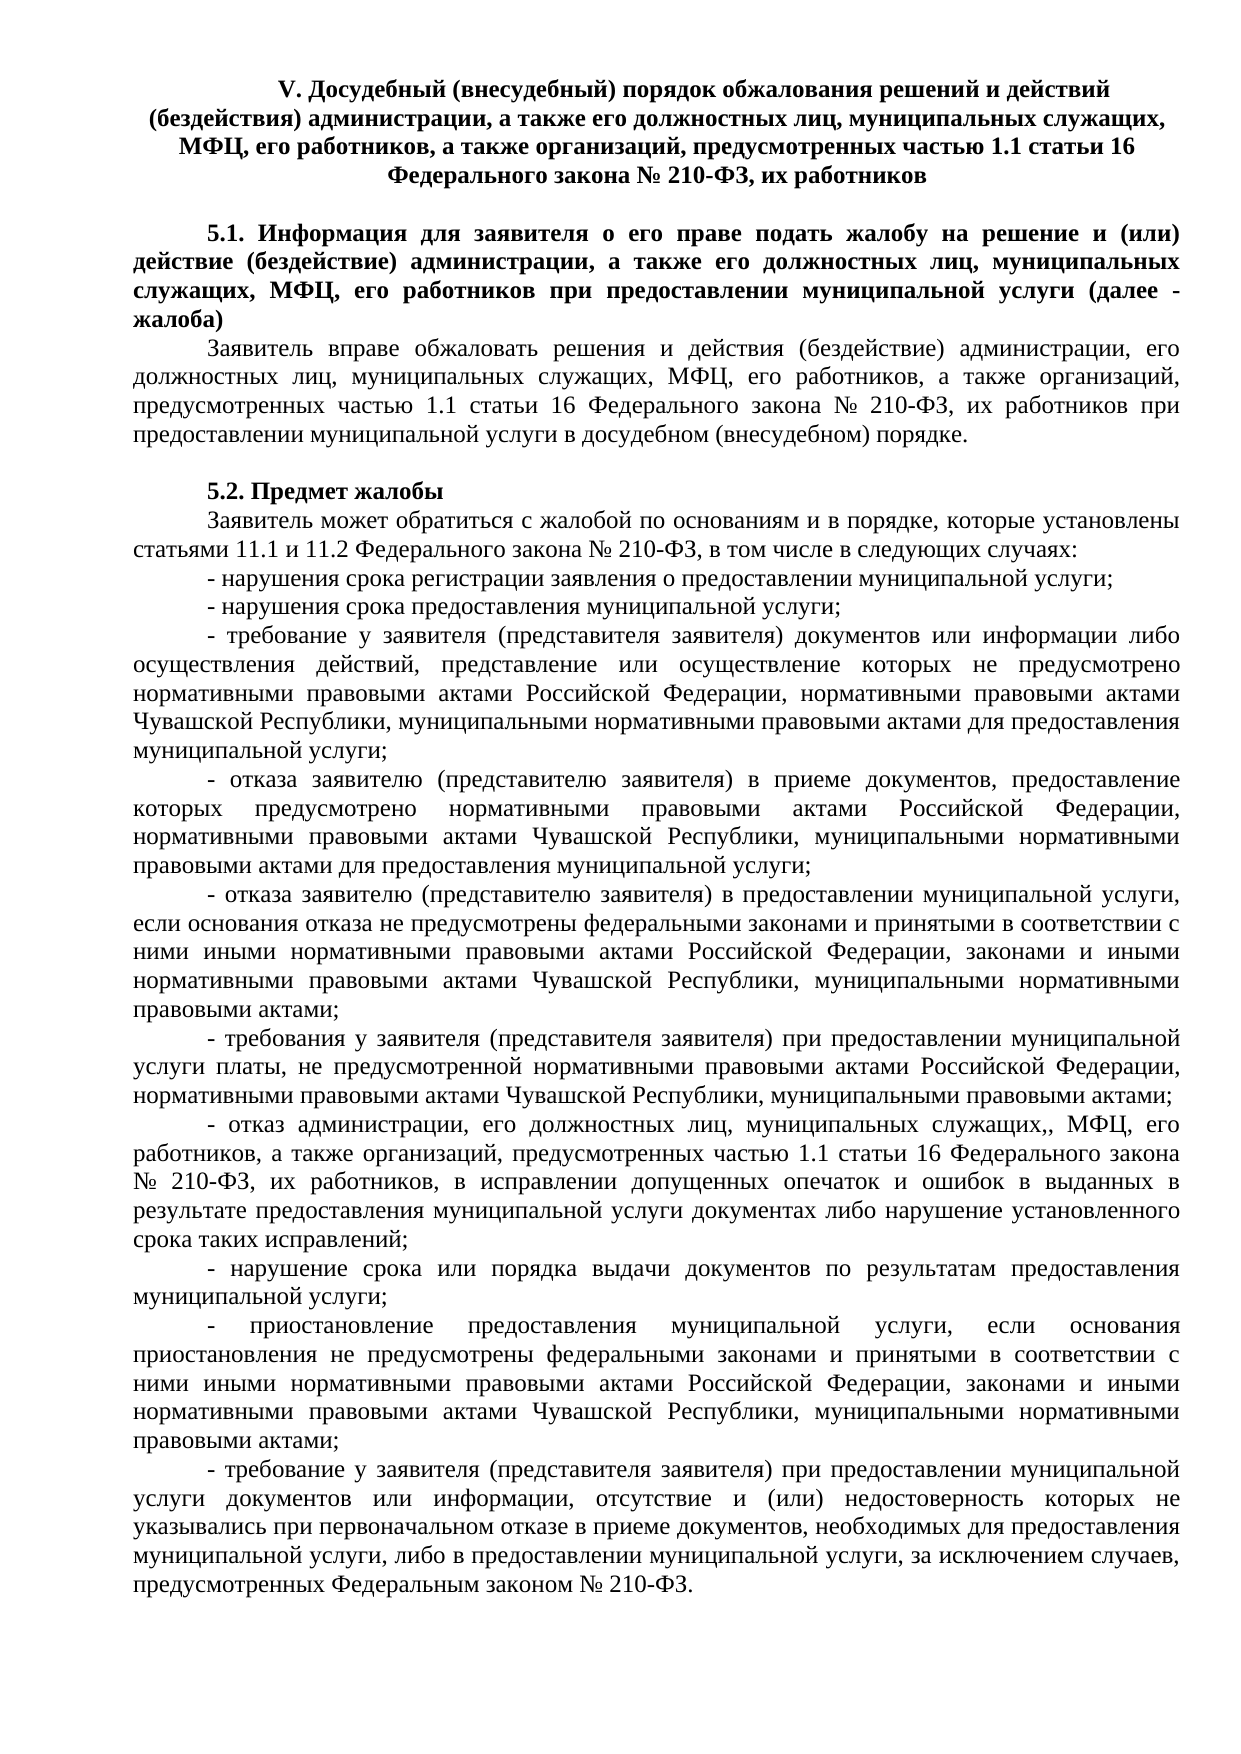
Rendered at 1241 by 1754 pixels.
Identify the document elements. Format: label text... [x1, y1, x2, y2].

text - требование у заявителя (представителя заявителя) документов или информации либо осуществления действий, представление или осуществление которых не предусмотрено нормативными правовыми актами Российской Федерации, нормативными правовыми актами Чувашской Республики, муниципальными нормативными правовыми актами для предоставления муниципальной услуги; [133, 620, 1181, 764]
text - отказа заявителю (представителю заявителя) в приеме документов, предоставление которых предусмотрено нормативными правовыми актами Российской Федерации, нормативными правовыми актами Чувашской Республики, муниципальными нормативными правовыми актами для предоставления муниципальной услуги; [133, 764, 1181, 879]
text Заявитель может обратиться с жалобой по основаниям и в порядке, которые установлены статьями 11.1 и 11.2 Федерального закона № 210-ФЗ, в том числе в следующих случаях: [133, 505, 1181, 563]
text 5.2. Предмет жалобы [133, 476, 1181, 505]
text 5.1. Информация для заявителя о его праве подать жалобу на решение и (или) действие (бездействие) администрации, а также его должностных лиц, муниципальных служащих, МФЦ, его работников при предоставлении муниципальной услуги (далее - жалоба) [133, 218, 1181, 333]
text V. Досудебный (внесудебный) порядок обжалования решений и действий (бездействия) администрации, а также его должностных лиц, муниципальных служащих, МФЦ, его работников, а также организаций, предусмотренных частью 1.1 статьи 16 Федерального закона № 210-ФЗ, их работников [133, 74, 1181, 189]
text - требования у заявителя (представителя заявителя) при предоставлении муниципальной услуги платы, не предусмотренной нормативными правовыми актами Российской Федерации, нормативными правовыми актами Чувашской Республики, муниципальными правовыми актами; [133, 1023, 1181, 1109]
text - отказа заявителю (представителю заявителя) в предоставлении муниципальной услуги, если основания отказа не предусмотрены федеральными законами и принятыми в соответствии с ними иными нормативными правовыми актами Российской Федерации, законами и иными нормативными правовыми актами Чувашской Республики, муниципальными нормативными правовыми актами; [133, 879, 1181, 1023]
text - требование у заявителя (представителя заявителя) при предоставлении муниципальной услуги документов или информации, отсутствие и (или) недостоверность которых не указывались при первоначальном отказе в приеме документов, необходимых для предоставления муниципальной услуги, либо в предоставлении муниципальной услуги, за исключением случаев, предусмотренных Федеральным законом № 210-ФЗ. [133, 1454, 1181, 1598]
text - приостановление предоставления муниципальной услуги, если основания приостановления не предусмотрены федеральными законами и принятыми в соответствии с ними иными нормативными правовыми актами Российской Федерации, законами и иными нормативными правовыми актами Чувашской Республики, муниципальными нормативными правовыми актами; [133, 1310, 1181, 1454]
text Заявитель вправе обжаловать решения и действия (бездействие) администрации, его должностных лиц, муниципальных служащих, МФЦ, его работников, а также организаций, предусмотренных частью 1.1 статьи 16 Федерального закона № 210-ФЗ, их работников при предоставлении муниципальной услуги в досудебном (внесудебном) порядке. [133, 333, 1181, 448]
text - нарушение срока или порядка выдачи документов по результатам предоставления муниципальной услуги; [133, 1253, 1181, 1310]
text - нарушения срока предоставления муниципальной услуги; [133, 591, 1181, 620]
text - нарушения срока регистрации заявления о предоставлении муниципальной услуги; [133, 563, 1181, 591]
text - отказ администрации, его должностных лиц, муниципальных служащих,, МФЦ, его работников, а также организаций, предусмотренных частью 1.1 статьи 16 Федерального закона № 210-ФЗ, их работников, в исправлении допущенных опечаток и ошибок в выданных в результате предоставления муниципальной услуги документах либо нарушение установленного срока таких исправлений; [133, 1109, 1181, 1253]
